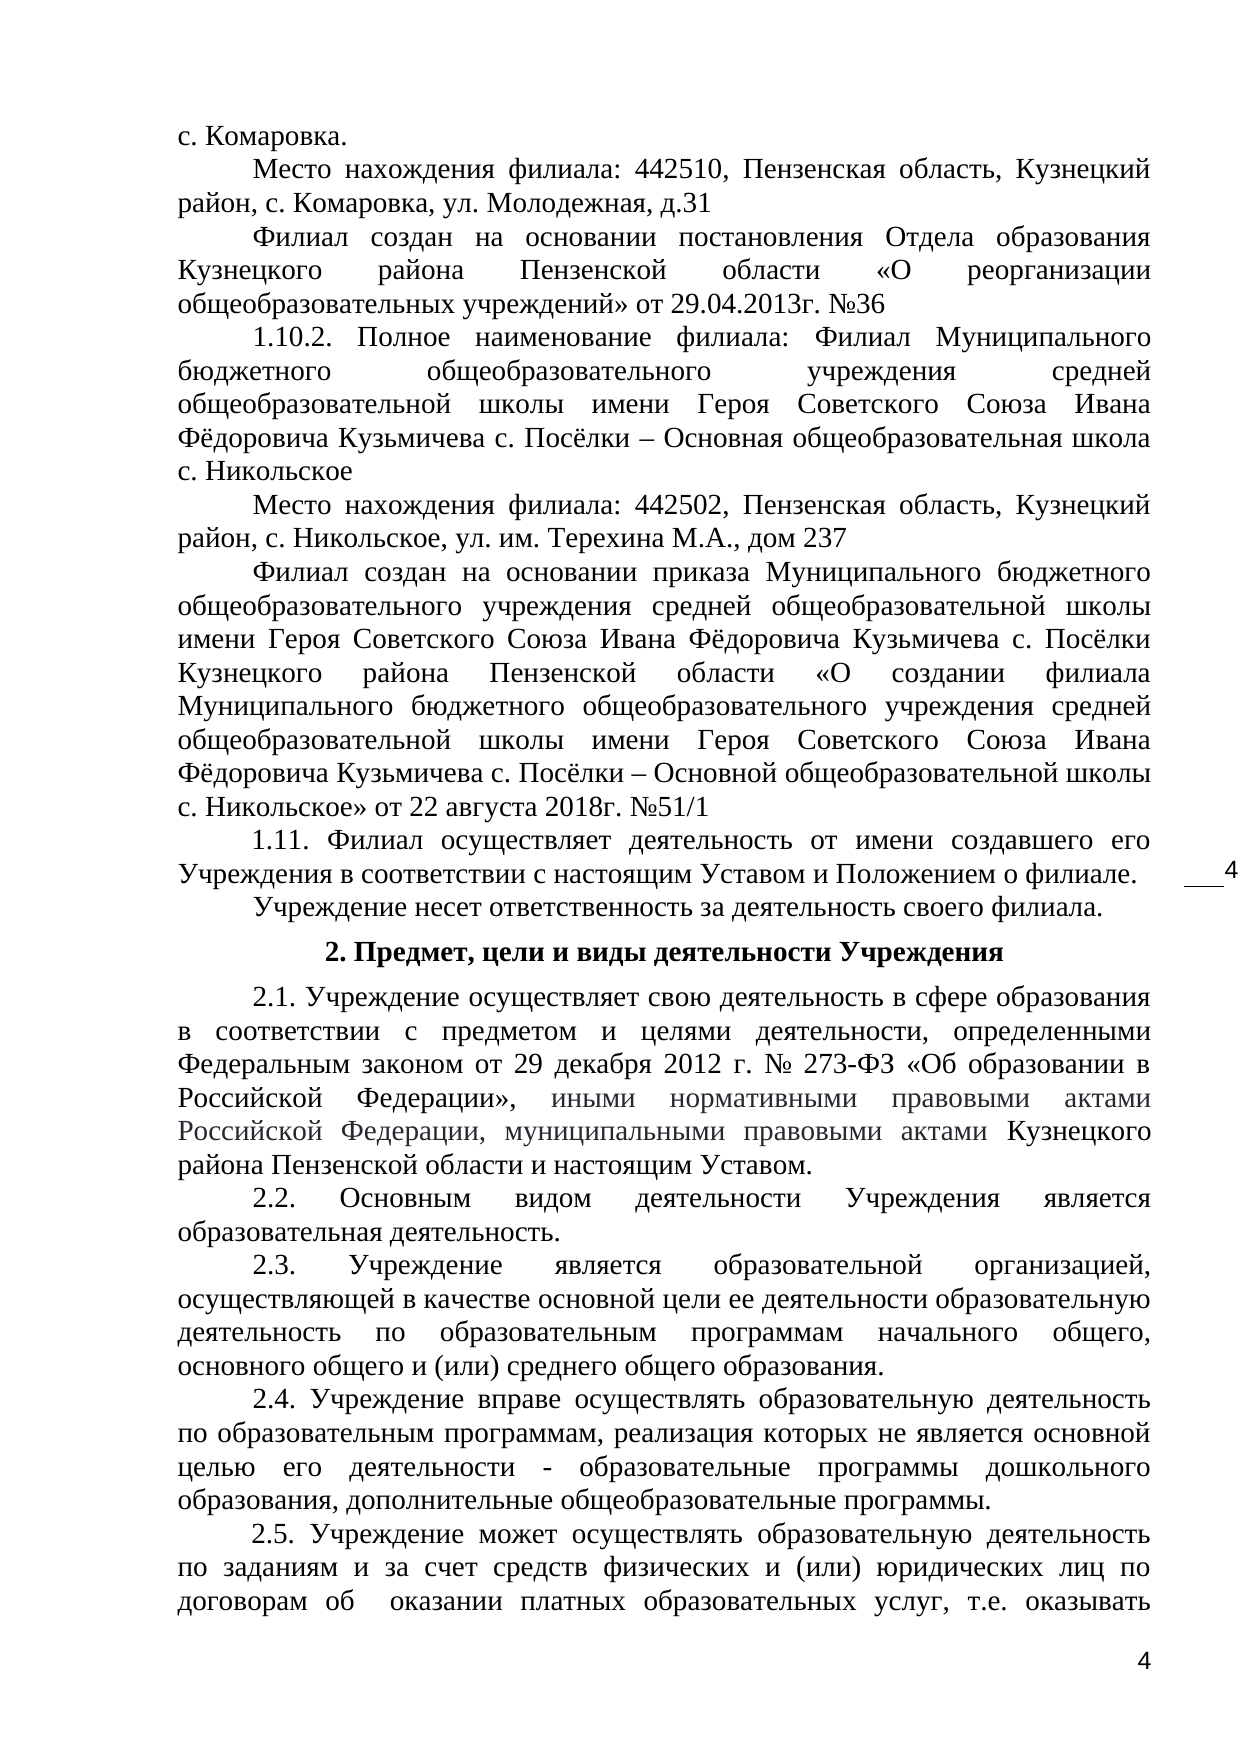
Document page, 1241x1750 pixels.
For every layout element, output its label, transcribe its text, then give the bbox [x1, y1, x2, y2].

text Филиал создан на основании постановления Отдела образования Кузнецкого района Пензенской области «О реорганизации общеобразовательных учреждений» от 29.04.2013г. №36 [177, 219, 1152, 319]
text Место нахождения филиала: 442510, Пензенская область, Кузнецкий район, с. Комаровка, ул. Молодежная, д.31 [177, 152, 1152, 219]
text 2.3. Учреждение является образовательной организацией, осуществляющей в качестве основной цели ее деятельности образовательную деятельность по образовательным программам начального общего, основного общего и (или) среднего общего образования. [177, 1247, 1152, 1382]
subtitle 2. Предмет, цели и виды деятельности Учреждения [177, 934, 1152, 968]
text 1.10.2. Полное наименование филиала: Филиал Муниципального бюджетного общеобразовательного учреждения средней общеобразовательной школы имени Героя Советского Союза Ивана Фёдоровича Кузьмичева с. Посёлки – Основная общеобразовательная школа с. Никольское [177, 319, 1152, 487]
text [177, 1516, 1152, 1616]
text 2.1. Учреждение осуществляет свою деятельность в сфере образования в соответствии с предметом и целями деятельности, определенными Федеральным законом от 29 декабря 2012 г. № 273-ФЗ «Об образовании в Российской Федерации», иными нормативными правовыми актами Российской Федерации, муниципальными правовыми актами Кузнецкого района Пензенской области и настоящим Уставом. [177, 979, 1152, 1180]
text Учреждение несет ответственность за деятельность своего филиала. [177, 889, 1152, 923]
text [177, 118, 1152, 152]
text 2.4. Учреждение вправе осуществлять образовательную деятельность по образовательным программам, реализация которых не является основной целью его деятельности - образовательные программы дошкольного образования, дополнительные общеобразовательные программы. [177, 1382, 1152, 1516]
text Место нахождения филиала: 442502, Пензенская область, Кузнецкий район, с. Никольское, ул. им. Терехина М.А., дом 237 [177, 487, 1152, 554]
text Филиал создан на основании приказа Муниципального бюджетного общеобразовательного учреждения средней общеобразовательной школы имени Героя Советского Союза Ивана Фёдоровича Кузьмичева с. Посёлки Кузнецкого района Пензенской области «О создании филиала Муниципального бюджетного общеобразовательного учреждения средней общеобразовательной школы имени Героя Советского Союза Ивана Фёдоровича Кузьмичева с. Посёлки – Основной общеобразовательной школы с. Никольское» от 22 августа 2018г. №51/1 [177, 554, 1152, 822]
text 2.2. Основным видом деятельности Учреждения является образовательная деятельность. [177, 1180, 1152, 1247]
text 1.11. Филиал осуществляет деятельность от имени создавшего его Учреждения в соответствии с настоящим Уставом и Положением о филиале. [177, 822, 1152, 889]
